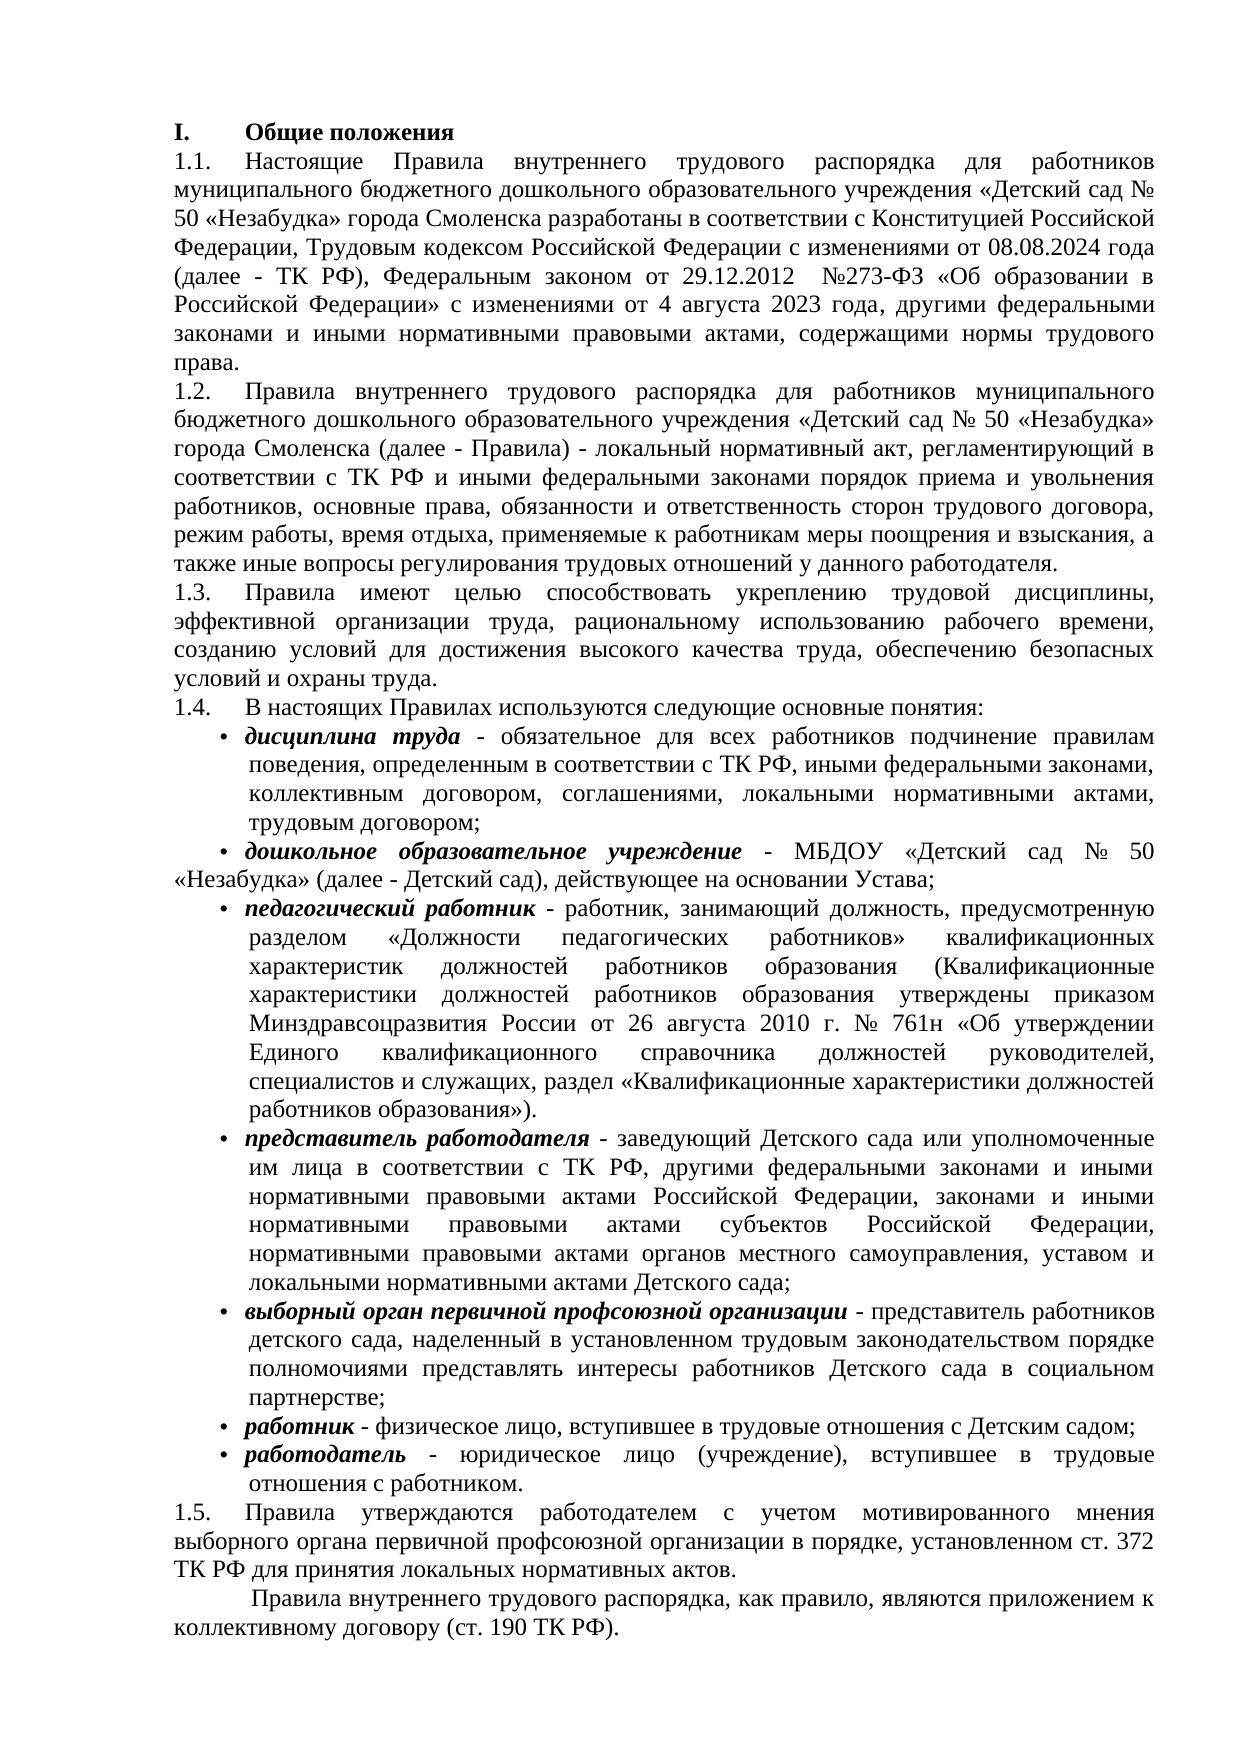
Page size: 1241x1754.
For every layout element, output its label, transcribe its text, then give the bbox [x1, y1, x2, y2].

list Общие положения [174, 117, 1155, 146]
list Настоящие Правила внутреннего трудового распорядка для работников муниципального бюджетного дошкольного образовательного учреждения «Детский сад № 50 «Незабудка» города Смоленска разработаны в соответствии с Конституцией Российской Федерации, Трудовым кодексом Российской Федерации с изменениями от 08.08.2024 года (далее - ТК РФ), Федеральным законом от 29.12.2012 №273-ФЗ «Об образовании в Российской Федерации» с изменениями от 4 августа 2023 года, другими федеральными законами и иными нормативными правовыми актами, содержащими нормы трудового права. [174, 146, 1155, 376]
text Правила внутреннего трудового распорядка, как правило, являются приложением к коллективному договору (ст. 190 ТК РФ). [174, 1583, 1155, 1641]
list Правила внутреннего трудового распорядка для работников муниципального бюджетного дошкольного образовательного учреждения «Детский сад № 50 «Незабудка» города Смоленска (далее - Правила) - локальный нормативный акт, регламентирующий в соответствии с ТК РФ и иными федеральными законами порядок приема и увольнения работников, основные права, обязанности и ответственность сторон трудового договора, режим работы, время отдыха, применяемые к работникам меры поощрения и взыскания, а также иные вопросы регулирования трудовых отношений у данного работодателя. [174, 376, 1155, 577]
list работодатель - юридическое лицо (учреждение), вступившее в трудовые отношения с работником. [219, 1439, 1155, 1497]
list педагогический работник - работник, занимающий должность, предусмотренную разделом «Должности педагогических работников» квалификационных характеристик должностей работников образования (Квалификационные характеристики должностей работников образования утверждены приказом Минздравсоцразвития России от 26 августа 2010 г. № 761н «Об утверждении Единого квалификационного справочника должностей руководителей, специалистов и служащих, раздел «Квалификационные характеристики должностей работников образования»). [219, 893, 1155, 1123]
list выборный орган первичной профсоюзной организации - представитель работников детского сада, наделенный в установленном трудовым законодательством порядке полномочиями представлять интересы работников Детского сада в социальном партнерстве; [219, 1296, 1155, 1411]
list В настоящих Правилах используются следующие основные понятия: [174, 692, 1155, 721]
list Правила утверждаются работодателем с учетом мотивированного мнения выборного органа первичной профсоюзной организации в порядке, установленном ст. 372 ТК РФ для принятия локальных нормативных актов. [174, 1497, 1155, 1583]
list дошкольное образовательное учреждение - МБДОУ «Детский сад № 50 «Незабудка» (далее - Детский сад), действующее на основании Устава; [174, 836, 1155, 893]
list дисциплина труда - обязательное для всех работников подчинение правилам поведения, определенным в соответствии с ТК РФ, иными федеральными законами, коллективным договором, соглашениями, локальными нормативными актами, трудовым договором; [219, 721, 1155, 836]
list Правила имеют целью способствовать укреплению трудовой дисциплины, эффективной организации труда, рациональному использованию рабочего времени, созданию условий для достижения высокого качества труда, обеспечению безопасных условий и охраны труда. [174, 577, 1155, 692]
list работник - физическое лицо, вступившее в трудовые отношения с Детским садом; [174, 1411, 1155, 1439]
list представитель работодателя - заведующий Детского сада или уполномоченные им лица в соответствии с ТК РФ, другими федеральными законами и иными нормативными правовыми актами Российской Федерации, законами и иными нормативными правовыми актами субъектов Российской Федерации, нормативными правовыми актами органов местного самоуправления, уставом и локальными нормативными актами Детского сада; [219, 1123, 1155, 1296]
